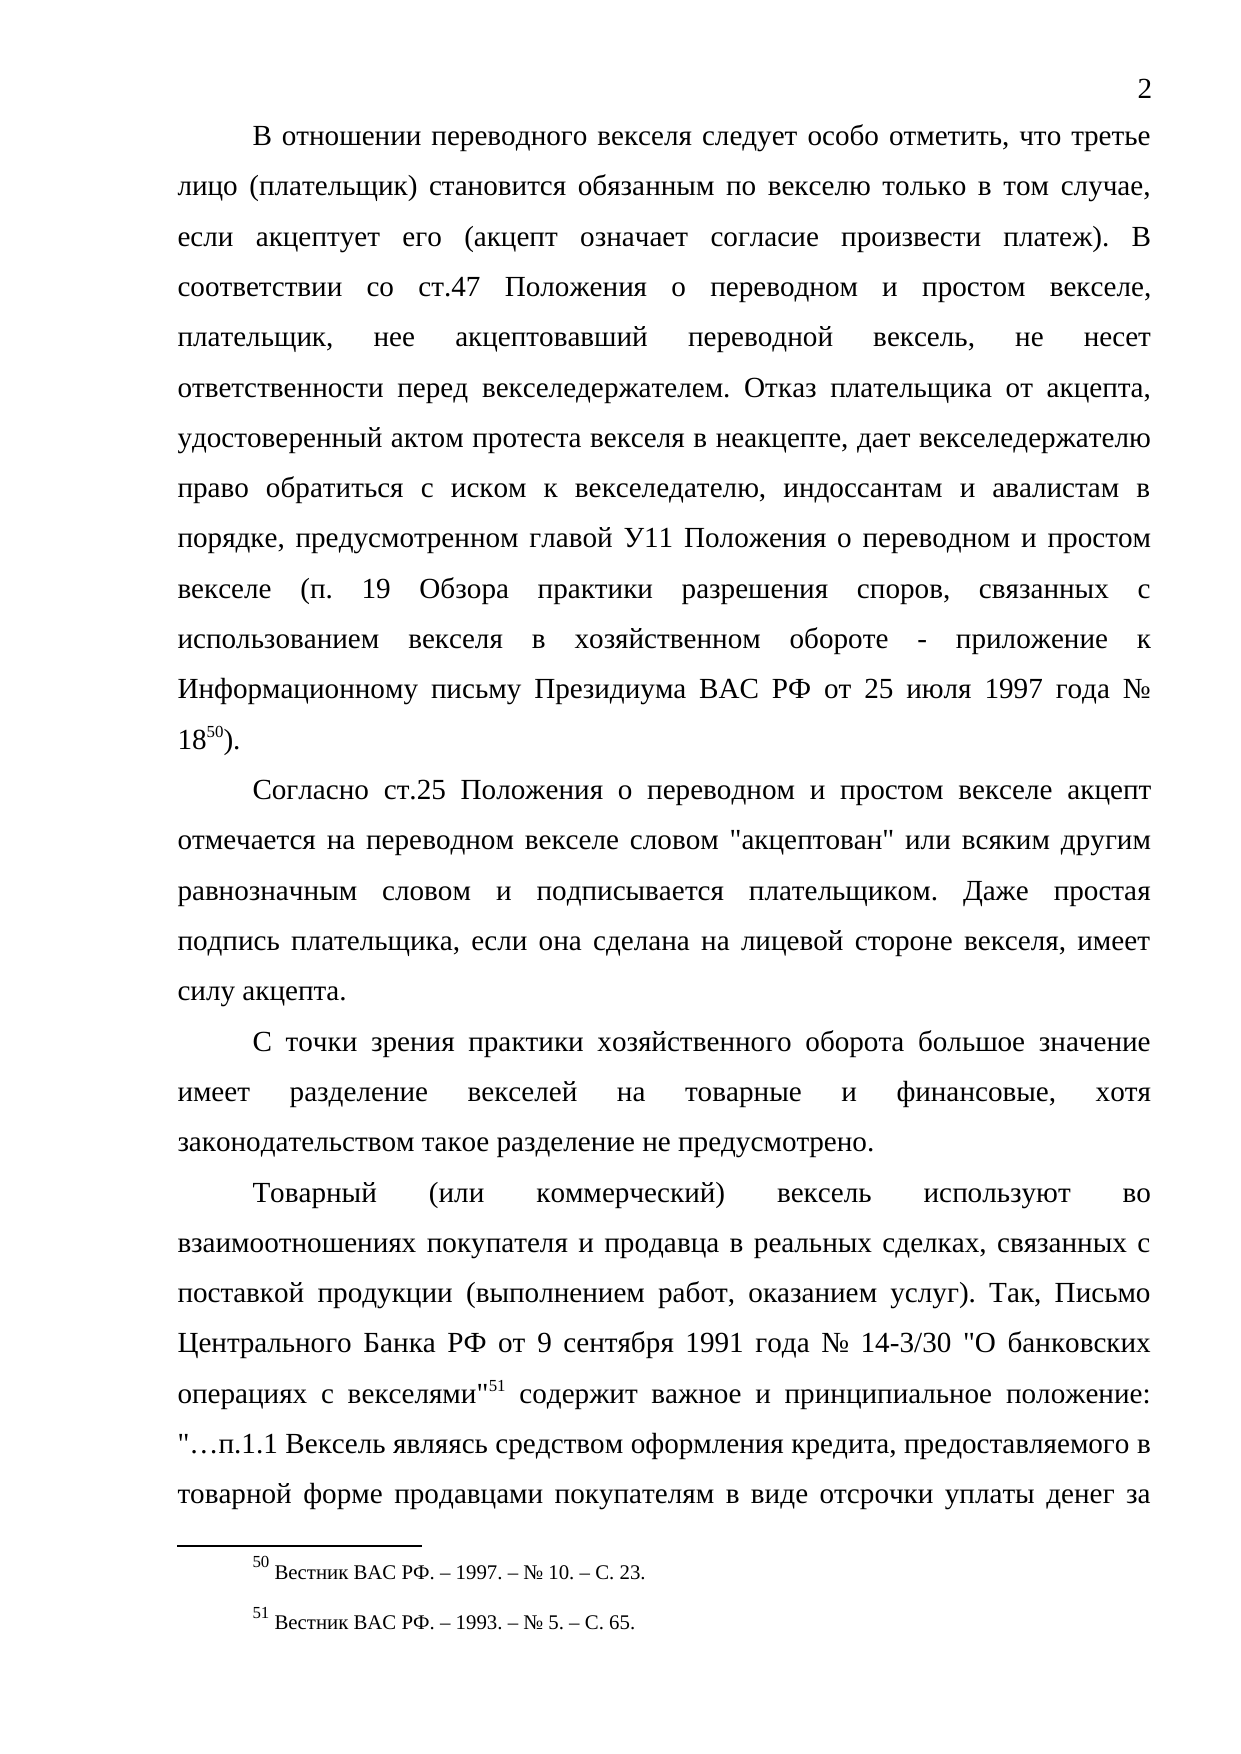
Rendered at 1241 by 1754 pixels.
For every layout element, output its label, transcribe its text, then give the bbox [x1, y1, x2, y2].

text В отношении переводного векселя следует особо отметить, что третье лицо (плательщик) становится обязанным по векселю только в том случае, если акцептует его (акцепт означает согласие произвести платеж). В соответствии со ст.47 Положения о переводном и простом векселе, плательщик, нее акцептовавший переводной вексель, не несет ответственности перед векселедержателем. Отказ плательщика от акцепта, удостоверенный актом протеста векселя в неакцепте, дает векселедержателю право обратиться с иском к векселедателю, индоссантам и авалистам в порядке, предусмотренном главой У11 Положения о переводном и простом векселе (п. 19 Обзора практики разрешения споров, связанных с использованием векселя в хозяйственном обороте - приложение к Информационному письму Президиума ВАС РФ от 25 июля 1997 года № 18). [177, 118, 1152, 755]
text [177, 1175, 1152, 1510]
text С точки зрения практики хозяйственного оборота большое значение имеет разделение векселей на товарные и финансовые, хотя законодательством такое разделение не предусмотрено. [177, 1024, 1152, 1158]
text Согласно ст.25 Положения о переводном и простом векселе акцепт отмечается на переводном векселе словом "акцептован" или всяким другим равнозначным словом и подписывается плательщиком. Даже простая подпись плательщика, если она сделана на лицевой стороне векселя, имеет силу акцепта. [177, 772, 1152, 1007]
